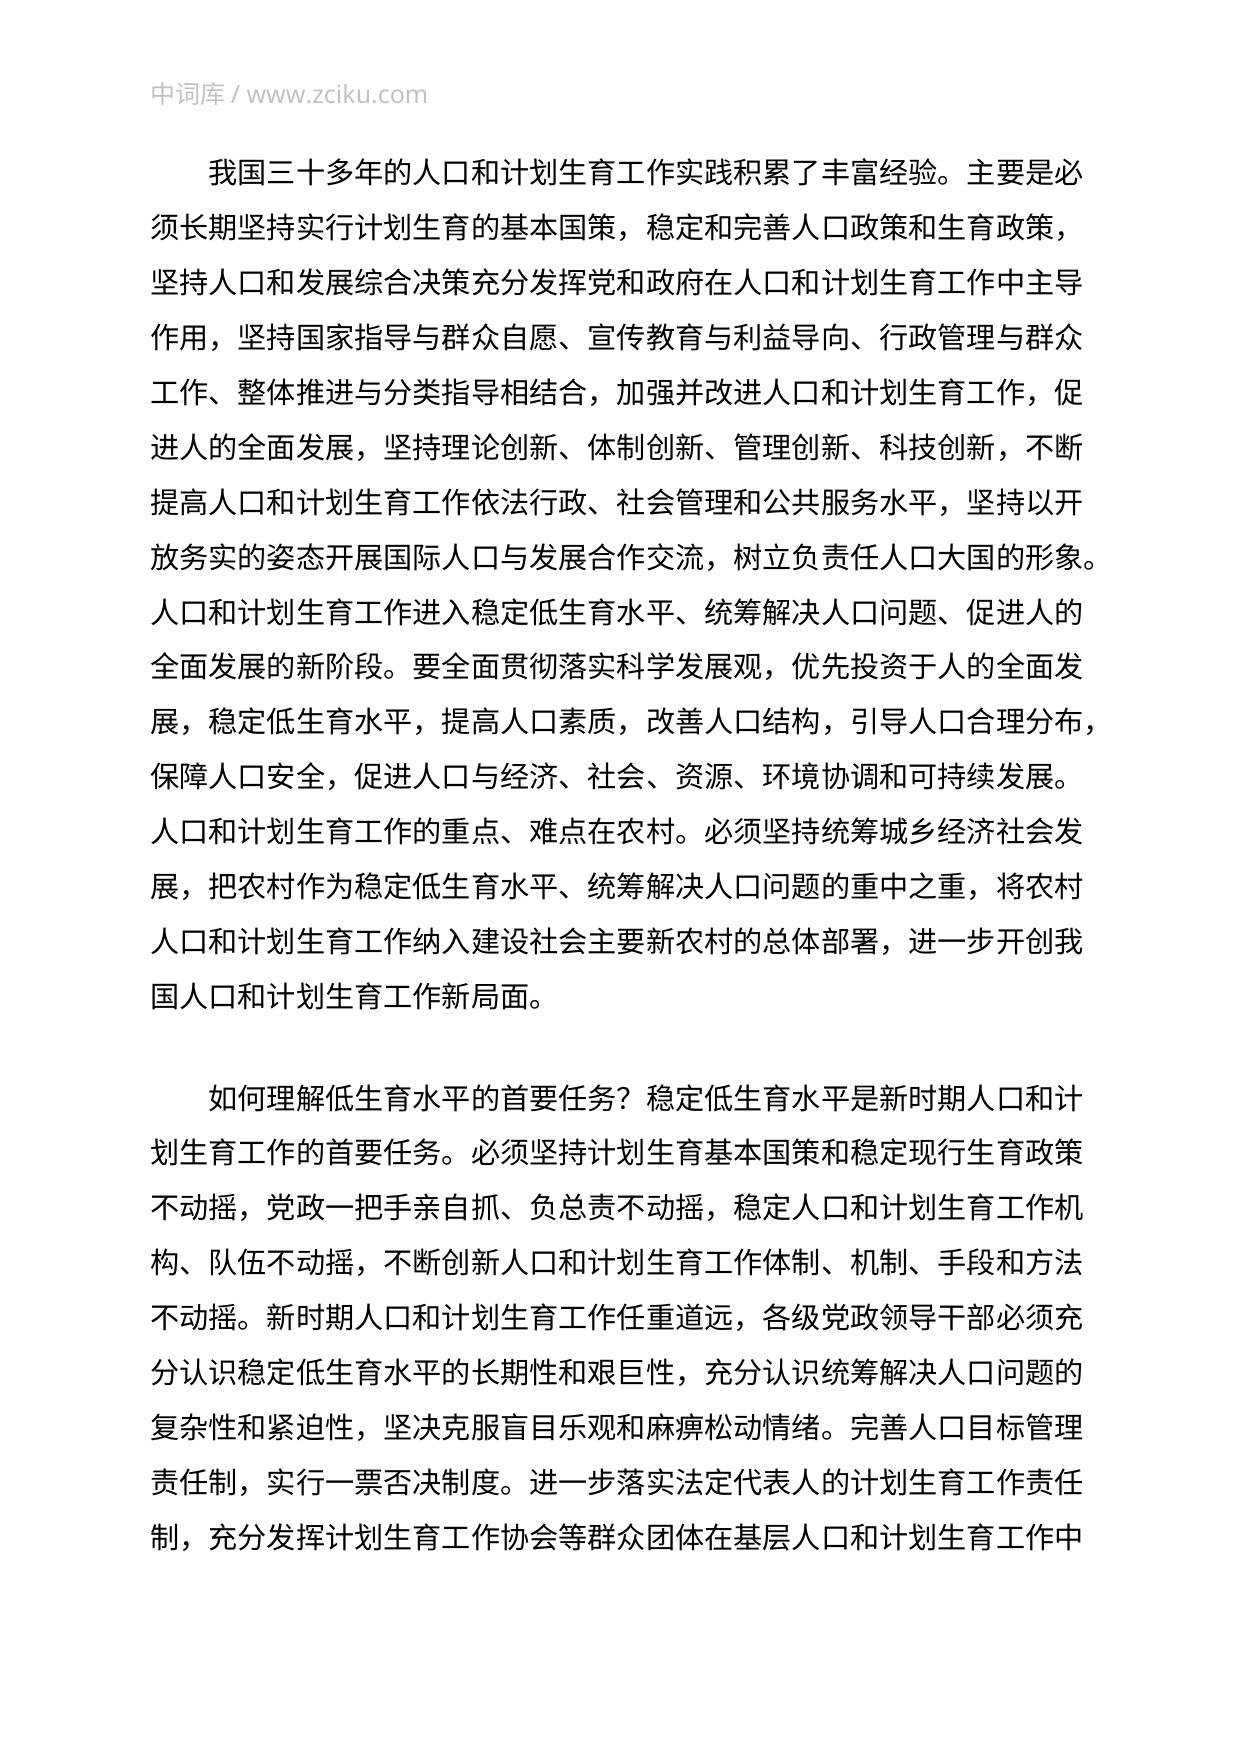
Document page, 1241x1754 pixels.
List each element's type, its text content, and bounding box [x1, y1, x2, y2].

text 我国三十多年的人口和计划生育工作实践积累了丰富经验。主要是必须长期坚持实行计划生育的基本国策，稳定和完善人口政策和生育政策，坚持人口和发展综合决策充分发挥党和政府在人口和计划生育工作中主导作用，坚持国家指导与群众自愿、宣传教育与利益导向、行政管理与群众工作、整体推进与分类指导相结合，加强并改进人口和计划生育工作，促进人的全面发展，坚持理论创新、体制创新、管理创新、科技创新，不断提高人口和计划生育工作依法行政、社会管理和公共服务水平，坚持以开放务实的姿态开展国际人口与发展合作交流，树立负责任人口大国的形象。人口和计划生育工作进入稳定低生育水平、统筹解决人口问题、促进人的全面发展的新阶段。要全面贯彻落实科学发展观，优先投资于人的全面发展，稳定低生育水平，提高人口素质，改善人口结构，引导人口合理分布，保障人口安全，促进人口与经济、社会、资源、环境协调和可持续发展。人口和计划生育工作的重点、难点在农村。必须坚持统筹城乡经济社会发展，把农村作为稳定低生育水平、统筹解决人口问题的重中之重，将农村人口和计划生育工作纳入建设社会主要新农村的总体部署，进一步开创我国人口和计划生育工作新局面。 [150, 150, 1090, 1016]
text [150, 1075, 1090, 1557]
